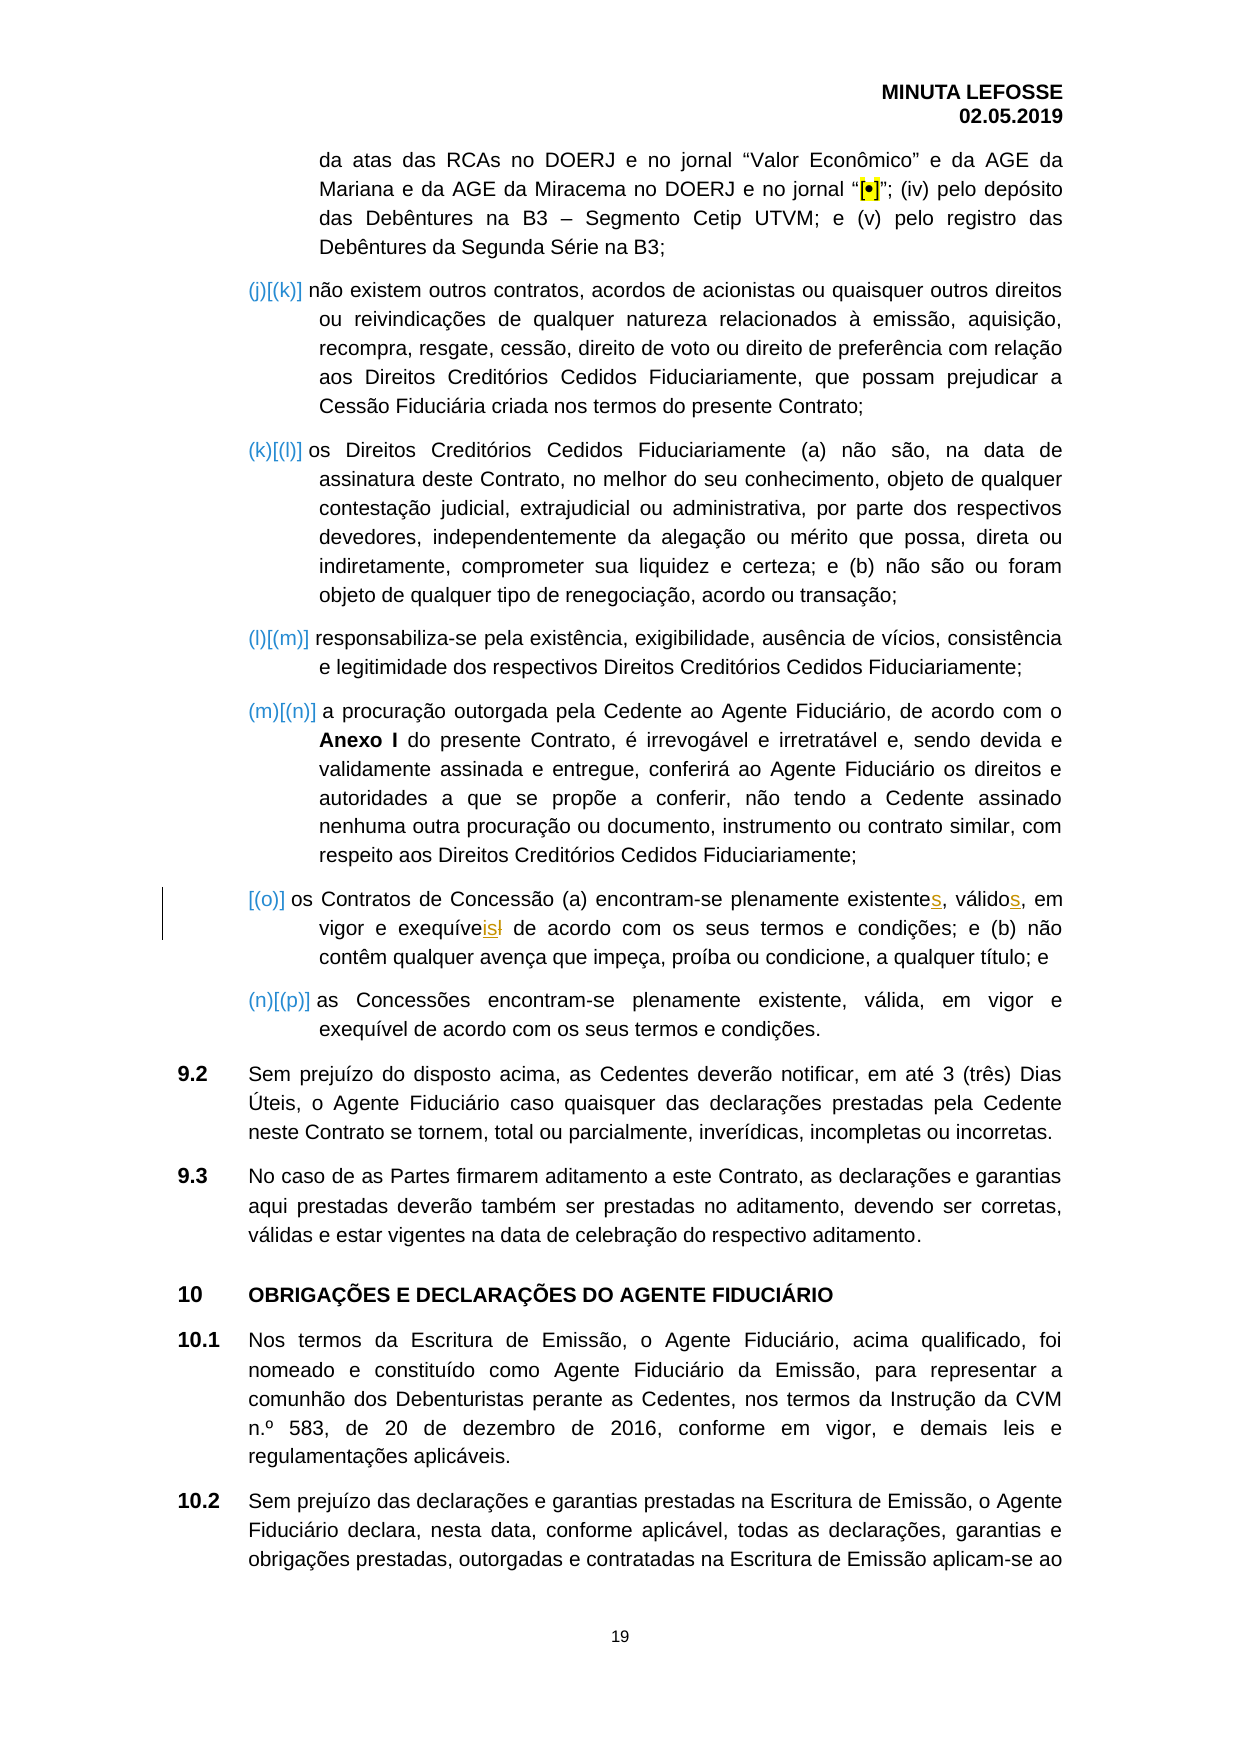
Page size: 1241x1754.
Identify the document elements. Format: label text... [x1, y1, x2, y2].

text os Contratos de Concessão (a) encontram-se plenamente existente, válido, em vigor e exequíve de acordo com os seus termos e condições; e (b) não contêm qualquer avença que impeça, proíba ou condicione, a qualquer título; e [248, 887, 1063, 969]
text Nos termos da Escritura de Emissão, o Agente Fiduciário, acima qualificado, foi nomeado e constituído como Agente Fiduciário da Emissão, para representar a comunhão dos Debenturistas perante as Cedentes, nos termos da Instrução da CVM n.º 583, de 20 de dezembro de 2016, conforme em vigor, e demais leis e regulamentações aplicáveis. [177, 1327, 1063, 1468]
text responsabiliza-se pela existência, exigibilidade, ausência de vícios, consistência e legitimidade dos respectivos Direitos Creditórios Cedidos Fiduciariamente; [248, 626, 1063, 679]
text Sem prejuízo do disposto acima, as Cedentes deverão notificar, em até 3 (três) Dias Úteis, o Agente Fiduciário caso quaisquer das declarações prestadas pela Cedente neste Contrato se tornem, total ou parcialmente, inverídicas, incompletas ou incorretas. [177, 1061, 1063, 1144]
text não existem outros contratos, acordos de acionistas ou quaisquer outros direitos ou reivindicações de qualquer natureza relacionados à emissão, aquisição, recompra, resgate, cessão, direito de voto ou direito de preferência com relação aos Direitos Creditórios Cedidos Fiduciariamente, que possam prejudicar a Cessão Fiduciária criada nos termos do presente Contrato; [248, 278, 1063, 418]
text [177, 1488, 1063, 1571]
text os Direitos Creditórios Cedidos Fiduciariamente (a) não são, na data de assinatura deste Contrato, no melhor do seu conhecimento, objeto de qualquer contestação judicial, extrajudicial ou administrativa, por parte dos respectivos devedores, independentemente da alegação ou mérito que possa, direta ou indiretamente, comprometer sua liquidez e certeza; e (b) não são ou foram objeto de qualquer tipo de renegociação, acordo ou transação; [248, 438, 1063, 606]
text OBRIGAÇÕES E DECLARAÇÕES DO AGENTE FIDUCIÁRIO [177, 1281, 1063, 1307]
text a procuração outorgada pela Cedente ao Agente Fiduciário, de acordo com o Anexo I do presente Contrato, é irrevogável e irretratável e, sendo devida e validamente assinada e entregue, conferirá ao Agente Fiduciário os direitos e autoridades a que se propõe a conferir, não tendo a Cedente assinado nenhuma outra procuração ou documento, instrumento ou contrato similar, com respeito aos Direitos Creditórios Cedidos Fiduciariamente; [248, 698, 1063, 867]
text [248, 148, 1063, 259]
text No caso de as Partes firmarem aditamento a este Contrato, as declarações e garantias aqui prestadas deverão também ser prestadas no aditamento, devendo ser corretas, válidas e estar vigentes na data de celebração do respectivo aditamento. [177, 1163, 1063, 1247]
text as Concessões encontram-se plenamente existente, válida, em vigor e exequível de acordo com os seus termos e condições. [248, 988, 1063, 1041]
